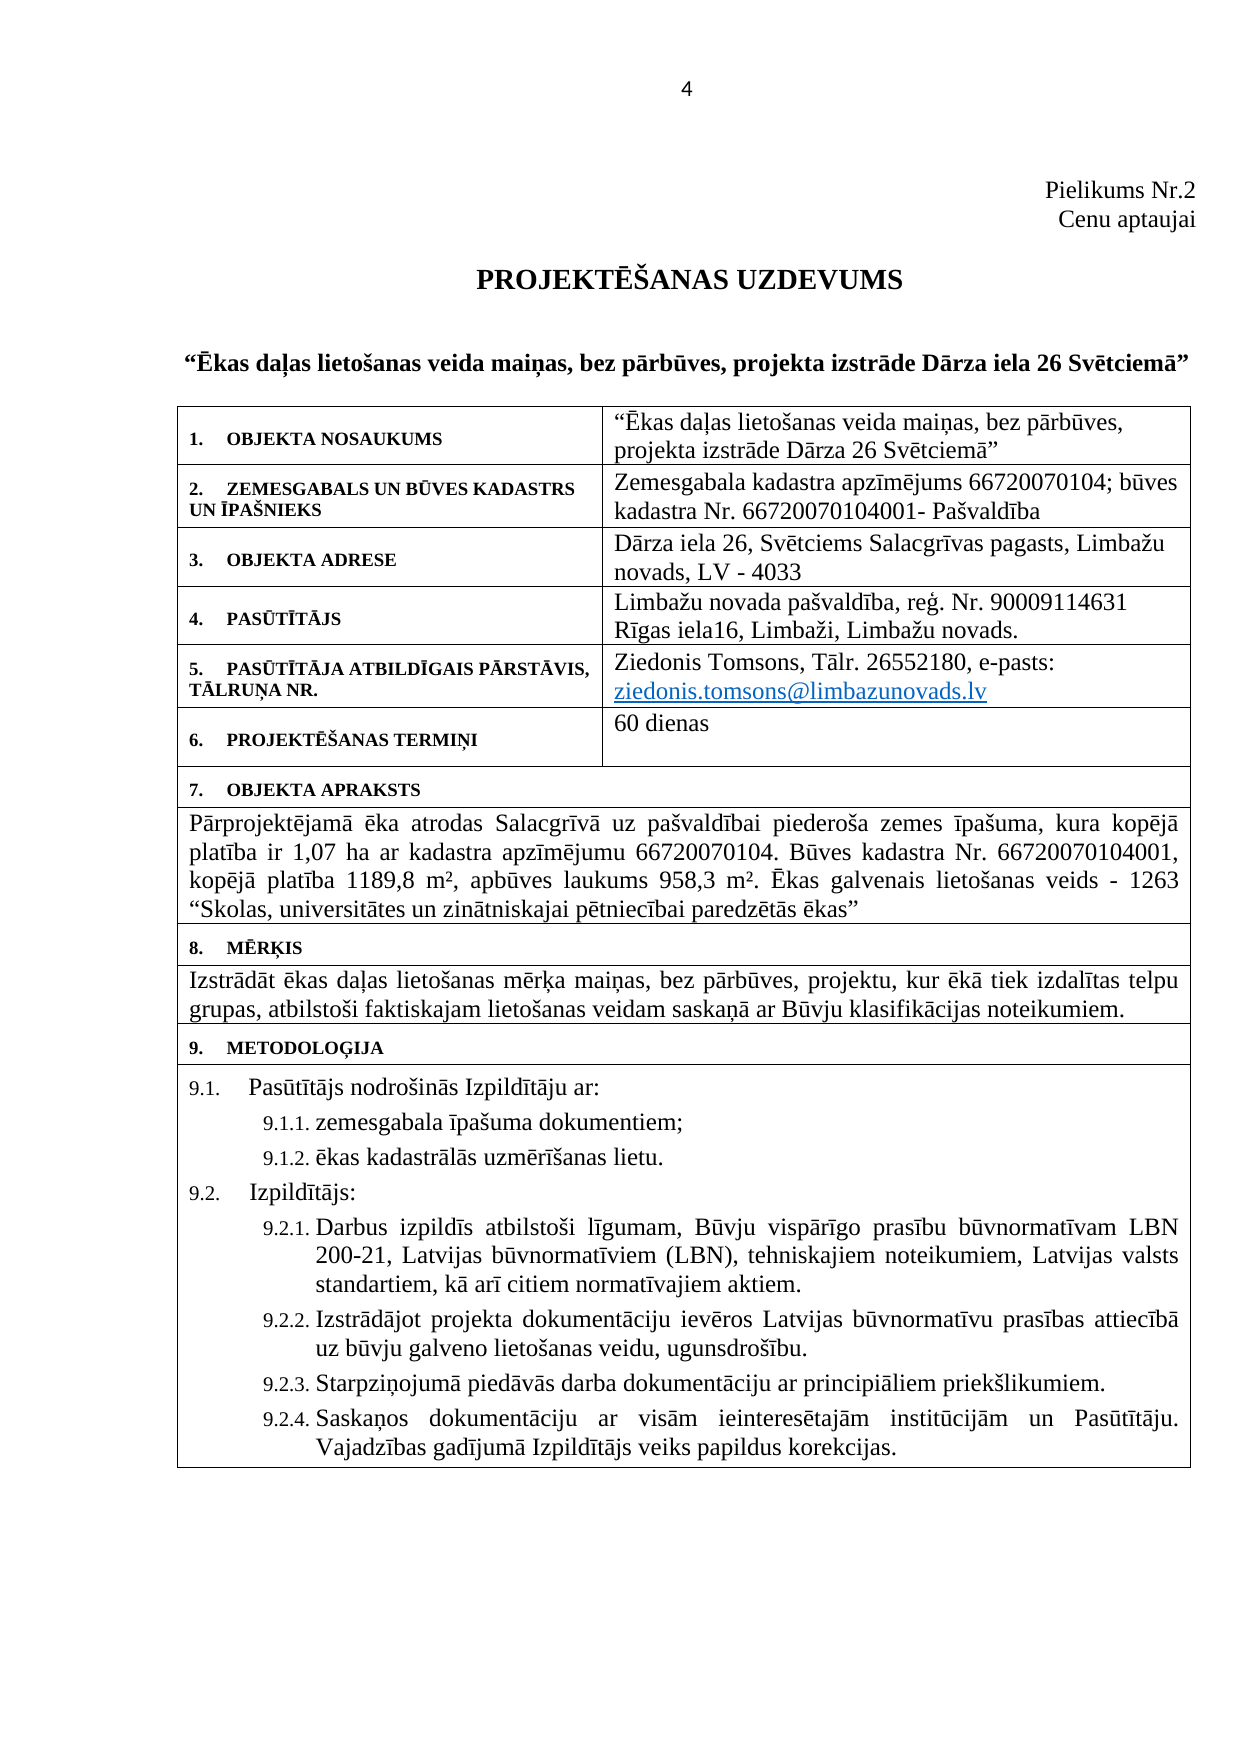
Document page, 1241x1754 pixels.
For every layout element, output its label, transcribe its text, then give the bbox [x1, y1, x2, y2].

table_cell 60 dienas [603, 708, 1190, 766]
text Pielikums Nr.2 [177, 176, 1196, 204]
text PROJEKTĒŠANAS UZDEVUMS [177, 262, 1196, 295]
text “Ēkas daļas lietošanas veida maiņas, bez pārbūves, projekta izstrāde Dārza iela 26 Svētciemā” [177, 348, 1196, 377]
table_cell [603, 924, 1190, 964]
table_cell [603, 1024, 1190, 1064]
table_cell MĒRĶIS [178, 924, 603, 964]
table_cell Projektēšanas TERMIŅI [178, 708, 602, 766]
table_cell Izstrādāt ēkas daļas lietošanas mērķa maiņas, bez pārbūves, projektu, kur ēkā tiek izdalītas telpu grupas, atbilstoši faktiskajam lietošanas veidam saskaņā ar Būvju klasifikācijas noteikumiem. [178, 966, 1190, 1023]
table_cell Pārprojektējamā ēka atrodas Salacgrīvā uz pašvaldībai piederoša zemes īpašuma, kura kopējā platība ir 1,07 ha ar kadastra apzīmējumu 66720070104. Būves kadastra Nr. 66720070104001, kopējā platība 1189,8 m², apbūves laukums 958,3 m². Ēkas galvenais lietošanas veids - 1263 “Skolas, universitātes un zinātniskajai pētniecībai paredzētās ēkas” [178, 808, 1190, 923]
table_cell OBJEKTA ADRESE [178, 528, 602, 586]
table_cell PASŪTĪTĀJA ATBILDĪGAIS PĀRSTĀVIS, TĀLRUŅA NR. [178, 645, 602, 707]
table_cell Dārza iela 26, Svētciems Salacgrīvas pagasts, Limbažu novads, LV - 4033 [603, 528, 1190, 586]
table_cell Limbažu novada pašvaldība, reģ. Nr. 90009114631 Rīgas iela16, Limbaži, Limbažu novads. [603, 587, 1190, 644]
table_cell Zemesgabals un būves kadastrs un īpašnieks [178, 465, 602, 527]
table_cell Metodoloģija [178, 1024, 603, 1064]
table_cell Zemesgabala kadastra apzīmējums 66720070104; būves kadastra Nr. 66720070104001- Pašvaldība [603, 465, 1190, 527]
table_cell Objekta apraksts [178, 767, 1190, 807]
table_cell Pasūtītājs [178, 587, 602, 644]
table_header OBJEKTA NOSAUKUMS [178, 407, 602, 464]
table_cell Pasūtītājs nodrošinās Izpildītāju ar: zemesgabala īpašuma dokumentiem; ēkas kadastrālās uzmērīšanas lietu. Izpildītājs: Darbus izpildīs atbilstoši līgumam, Būvju vispārīgo prasību būvnormatīvam LBN 200-21, Latvijas būvnormatīviem (LBN), tehniskajiem noteikumiem, Latvijas valsts standartiem, kā arī citiem normatīvajiem aktiem. Izstrādājot projekta dokumentāciju ievēros Latvijas būvnormatīvu prasības attiecībā uz būvju galveno lietošanas veidu, ugunsdrošību. Starpziņojumā piedāvās darba dokumentāciju ar principiāliem priekšlikumiem. Saskaņos dokumentāciju ar visām ieinteresētajām institūcijām un Pasūtītāju. Vajadzības gadījumā Izpildītājs veiks papildus korekcijas. [178, 1065, 1190, 1467]
text Cenu aptaujai [177, 204, 1196, 233]
table_header “Ēkas daļas lietošanas veida maiņas, bez pārbūves, projekta izstrāde Dārza 26 Svētciemā” [603, 407, 1190, 464]
table_cell Ziedonis Tomsons, Tālr. 26552180, e-pasts: ziedonis.tomsons@limbazunovads.lv [603, 645, 1190, 707]
